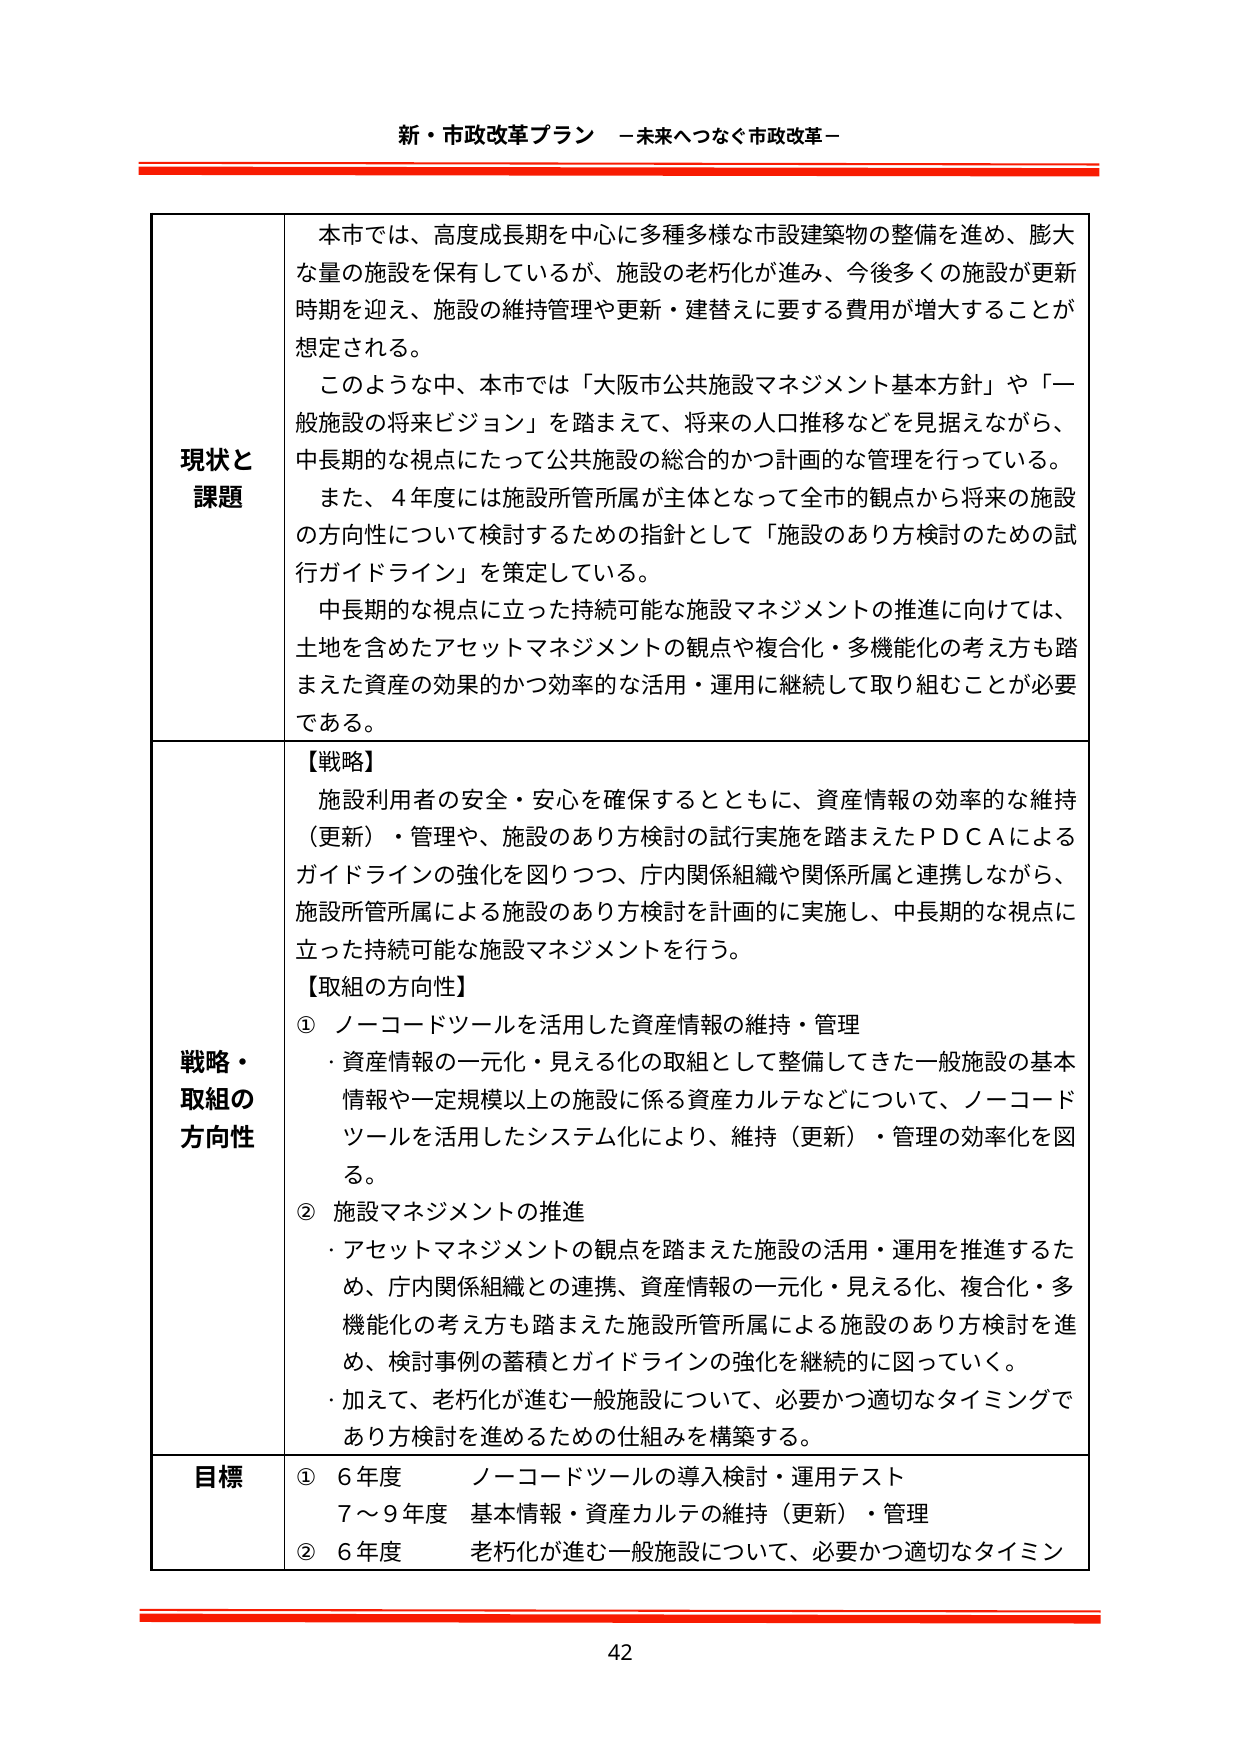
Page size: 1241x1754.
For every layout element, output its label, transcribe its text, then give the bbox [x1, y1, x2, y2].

table_header 現状と 課題 [153, 215, 284, 740]
table_header 本市では、高度成長期を中心に多種多様な市設建築物の整備を進め、膨大な量の施設を保有しているが、施設の老朽化が進み、今後多くの施設が更新時期を迎え、施設の維持管理や更新・建替えに要する費用が増大することが想定される。 このような中、本市では「大阪市公共施設マネジメント基本方針」や「一般施設の将来ビジョン」を踏まえて、将来の人口推移などを見据えながら、中長期的な視点にたって公共施設の総合的かつ計画的な管理を行っている。 また、４年度には施設所管所属が主体となって全市的観点から将来の施設の方向性について検討するための指針として「施設のあり方検討のための試行ガイドライン」を策定している。 中長期的な視点に立った持続可能な施設マネジメントの推進に向けては、土地を含めたアセットマネジメントの観点や複合化・多機能化の考え方も踏まえた資産の効果的かつ効率的な活用・運用に継続して取り組むことが必要である。 [285, 215, 1088, 740]
table_cell 目標 [153, 1456, 284, 1569]
table_cell 戦略・ 取組の 方向性 [153, 742, 284, 1454]
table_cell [285, 1456, 1088, 1569]
table_cell 【戦略】 施設利用者の安全・安心を確保するとともに、資産情報の効率的な維持（更新）・管理や、施設のあり方検討の試行実施を踏まえたＰＤＣＡによるガイドラインの強化を図りつつ、庁内関係組織や関係所属と連携しながら、施設所管所属による施設のあり方検討を計画的に実施し、中長期的な視点に立った持続可能な施設マネジメントを行う。 【取組の方向性】 ノーコードツールを活用した資産情報の維持・管理 資産情報の一元化・見える化の取組として整備してきた一般施設の基本情報や一定規模以上の施設に係る資産カルテなどについて、ノーコードツールを活用したシステム化により、維持（更新）・管理の効率化を図る。 施設マネジメントの推進 アセットマネジメントの観点を踏まえた施設の活用・運用を推進するため、庁内関係組織との連携、資産情報の一元化・見える化、複合化・多機能化の考え方も踏まえた施設所管所属による施設のあり方検討を進め、検討事例の蓄積とガイドラインの強化を継続的に図っていく。 加えて、老朽化が進む一般施設について、必要かつ適切なタイミングであり方検討を進めるための仕組みを構築する。 [285, 742, 1088, 1454]
